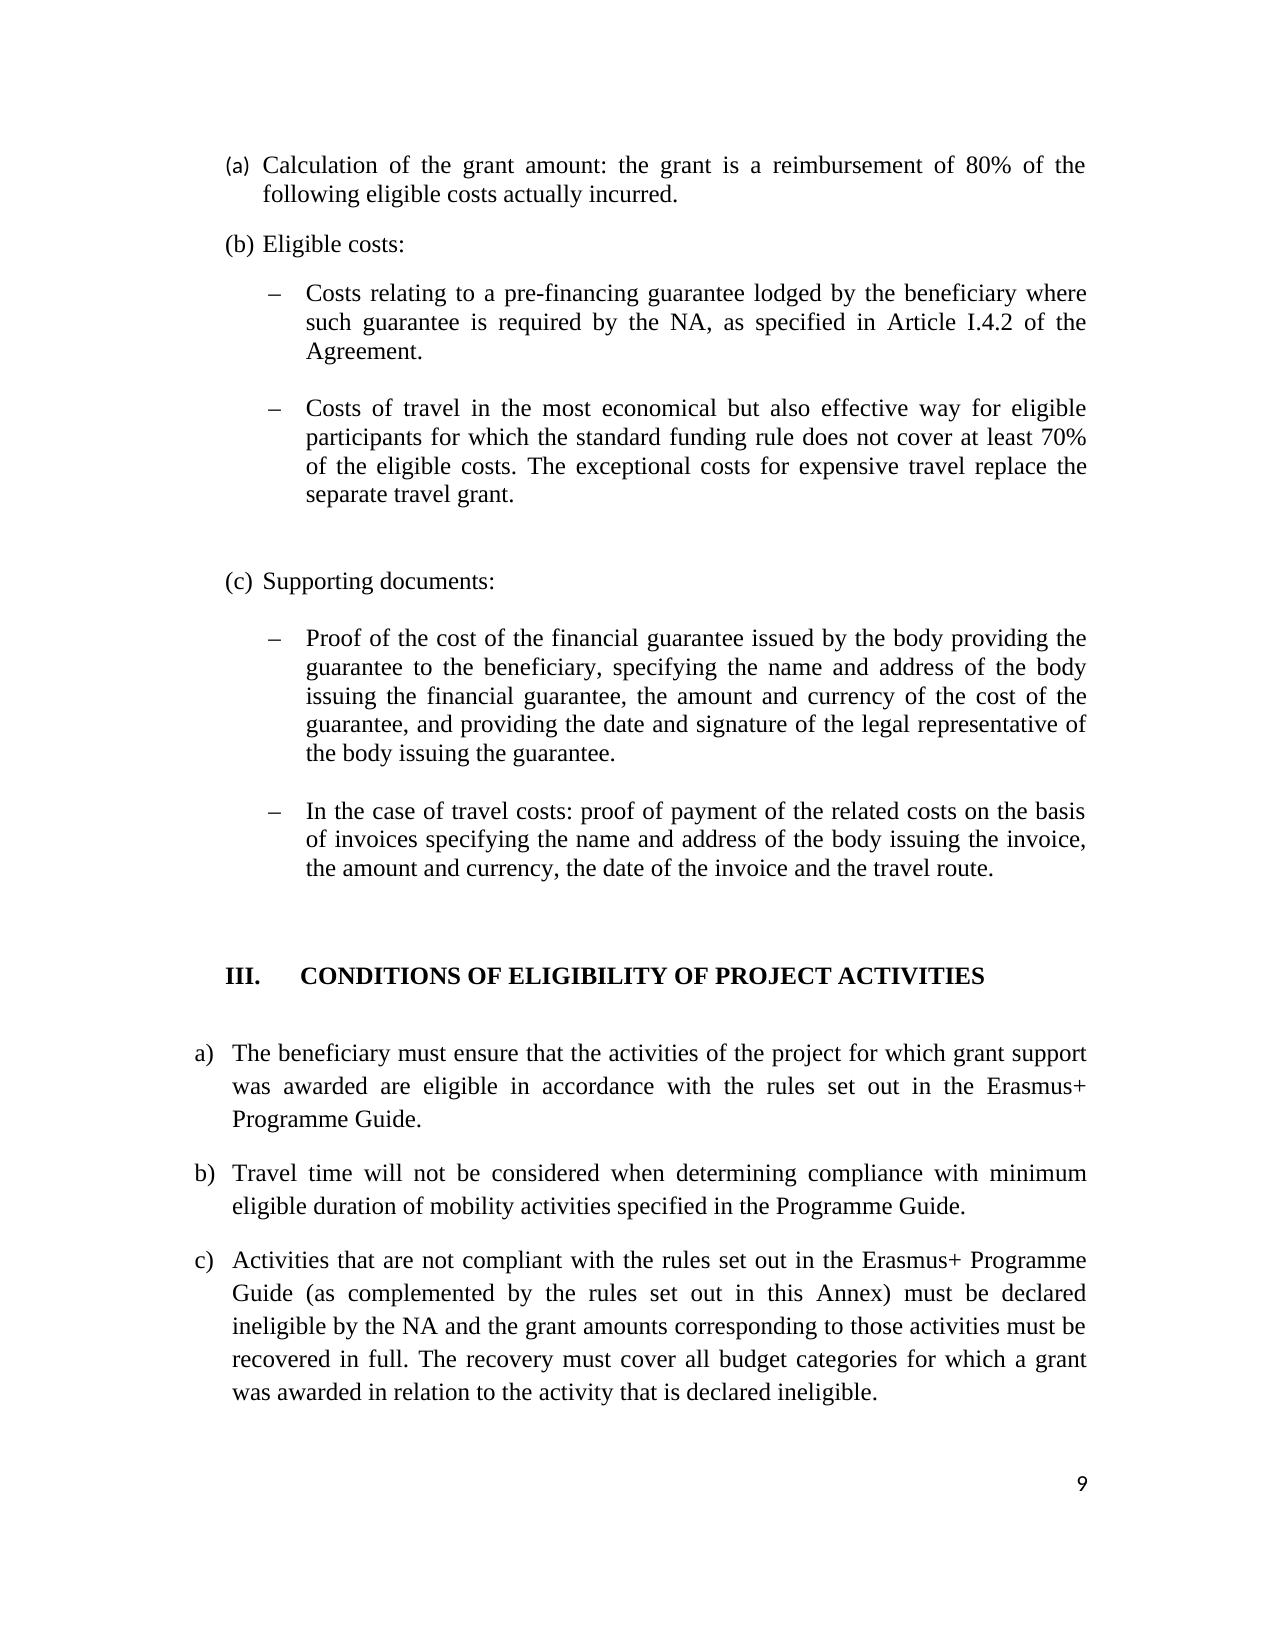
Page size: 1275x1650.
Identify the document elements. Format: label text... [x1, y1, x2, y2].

list In the case of travel costs: proof of payment of the related costs on the basis of invoices specifying the name and address of the body issuing the invoice, the amount and currency, the date of the invoice and the travel route. [268, 796, 1087, 882]
subtitle CONDITIONS OF ELIGIBILITY OF PROJECT ACTIVITIES [225, 961, 1087, 989]
list Proof of the cost of the financial guarantee issued by the body providing the guarantee to the beneficiary, specifying the name and address of the body issuing the financial guarantee, the amount and currency of the cost of the guarantee, and providing the date and signature of the legal representative of the body issuing the guarantee. [268, 623, 1087, 767]
list Activities that are not compliant with the rules set out in the Erasmus+ Programme Guide (as complemented by the rules set out in this Annex) must be declared ineligible by the NA and the grant amounts corresponding to those activities must be recovered in full. The recovery must cover all budget categories for which a grant was awarded in relation to the activity that is declared ineligible. [194, 1245, 1087, 1406]
list Calculation of the grant amount: the grant is a reimbursement of 80% of the following eligible costs actually incurred. [225, 150, 1087, 208]
list Costs relating to a pre-financing guarantee lodged by the beneficiary where such guarantee is required by the NA, as specified in Article I.4.2 of the Agreement. [268, 278, 1087, 364]
list Eligible costs: [225, 229, 1087, 257]
list The beneficiary must ensure that the activities of the project for which grant support was awarded are eligible in accordance with the rules set out in the Erasmus+ Programme Guide. [194, 1038, 1087, 1133]
list Costs of travel in the most economical but also effective way for eligible participants for which the standard funding rule does not cover at least 70% of the eligible costs. The exceptional costs for expensive travel replace the separate travel grant. [268, 393, 1087, 508]
list Travel time will not be considered when determining compliance with minimum eligible duration of mobility activities specified in the Programme Guide. [194, 1158, 1087, 1220]
list Supporting documents: [225, 566, 1087, 594]
